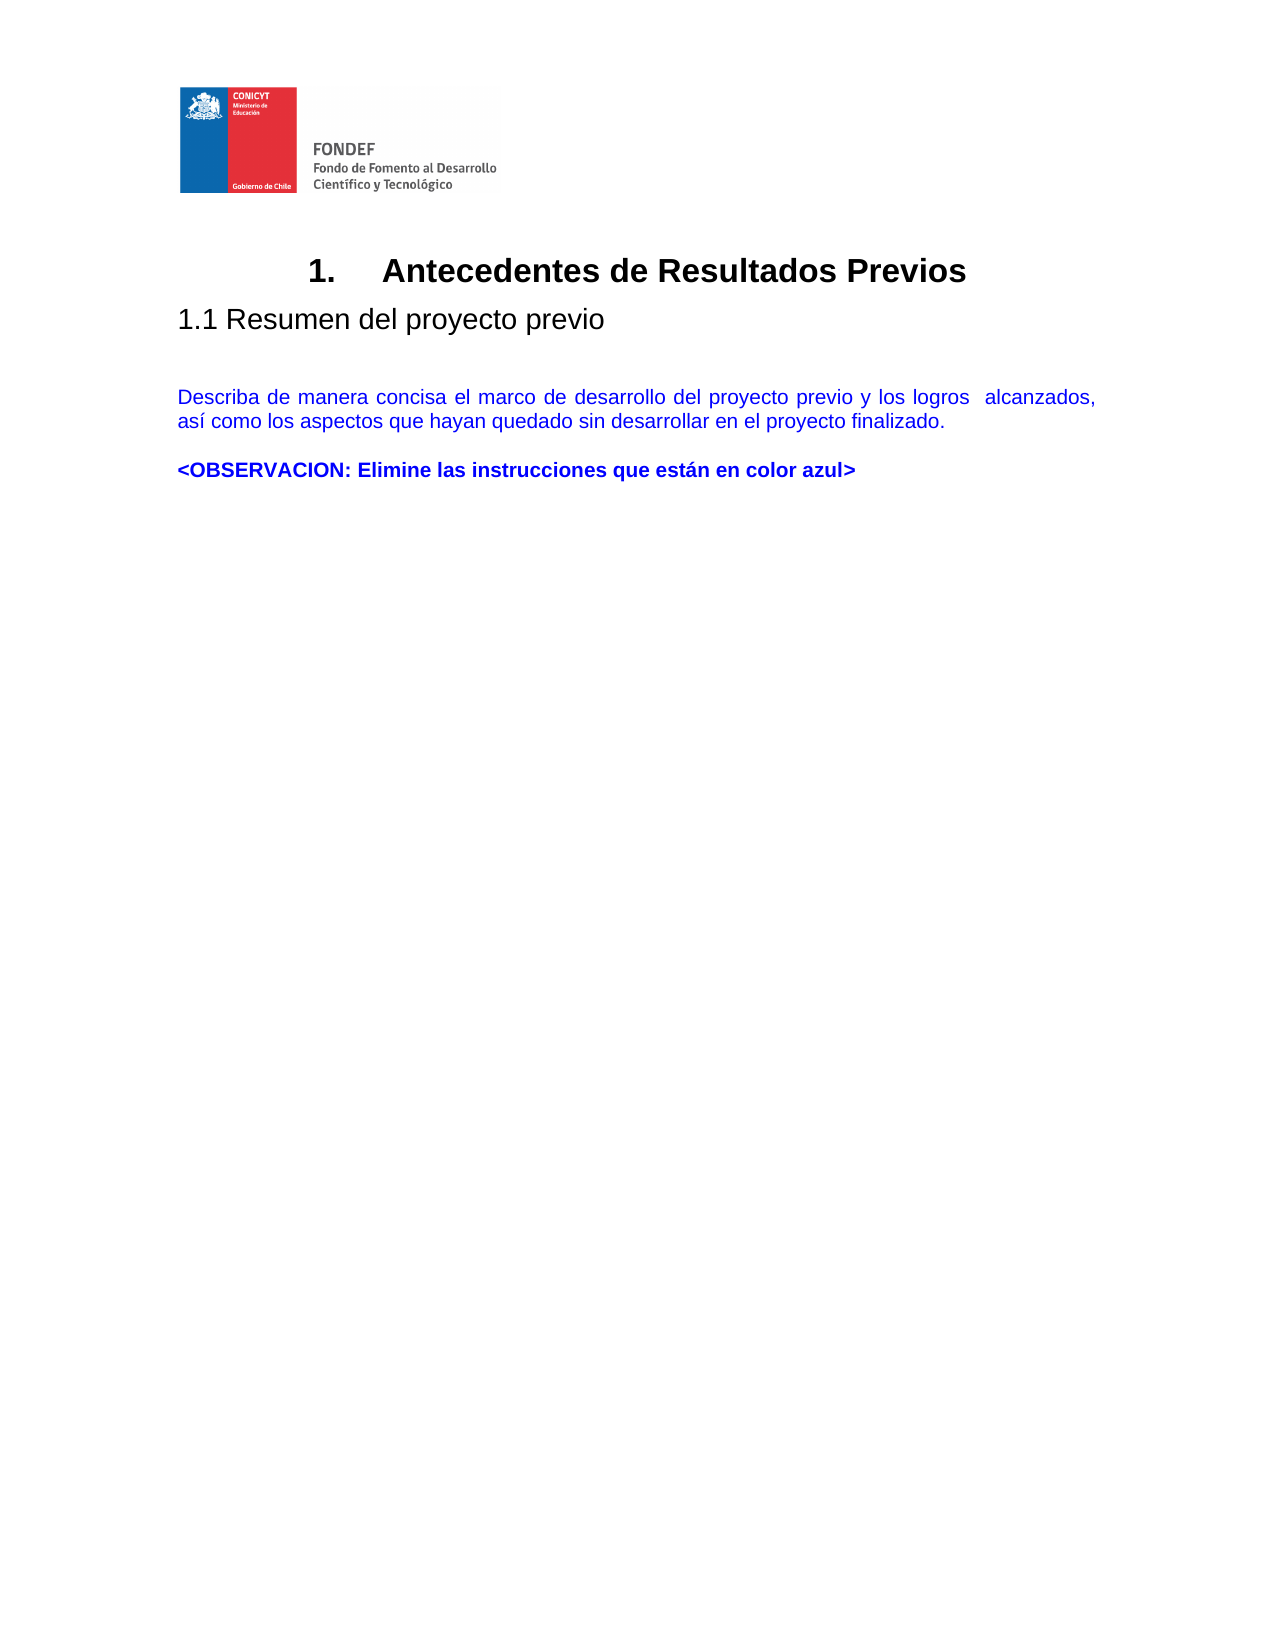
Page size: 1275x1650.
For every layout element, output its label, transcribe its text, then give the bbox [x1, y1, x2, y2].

text 1.1 Resumen del proyecto previo [177, 302, 1098, 336]
text 1. Antecedentes de Resultados Previos [177, 251, 1098, 289]
picture [177, 86, 502, 193]
subtitle <OBSERVACION: Elimine las instrucciones que están en color azul> [177, 457, 1098, 481]
text Describa de manera concisa el marco de desarrollo del proyecto previo y los logros alcanzados, así como los aspectos que hayan quedado sin desarrollar en el proyecto finalizado. [177, 384, 1098, 432]
